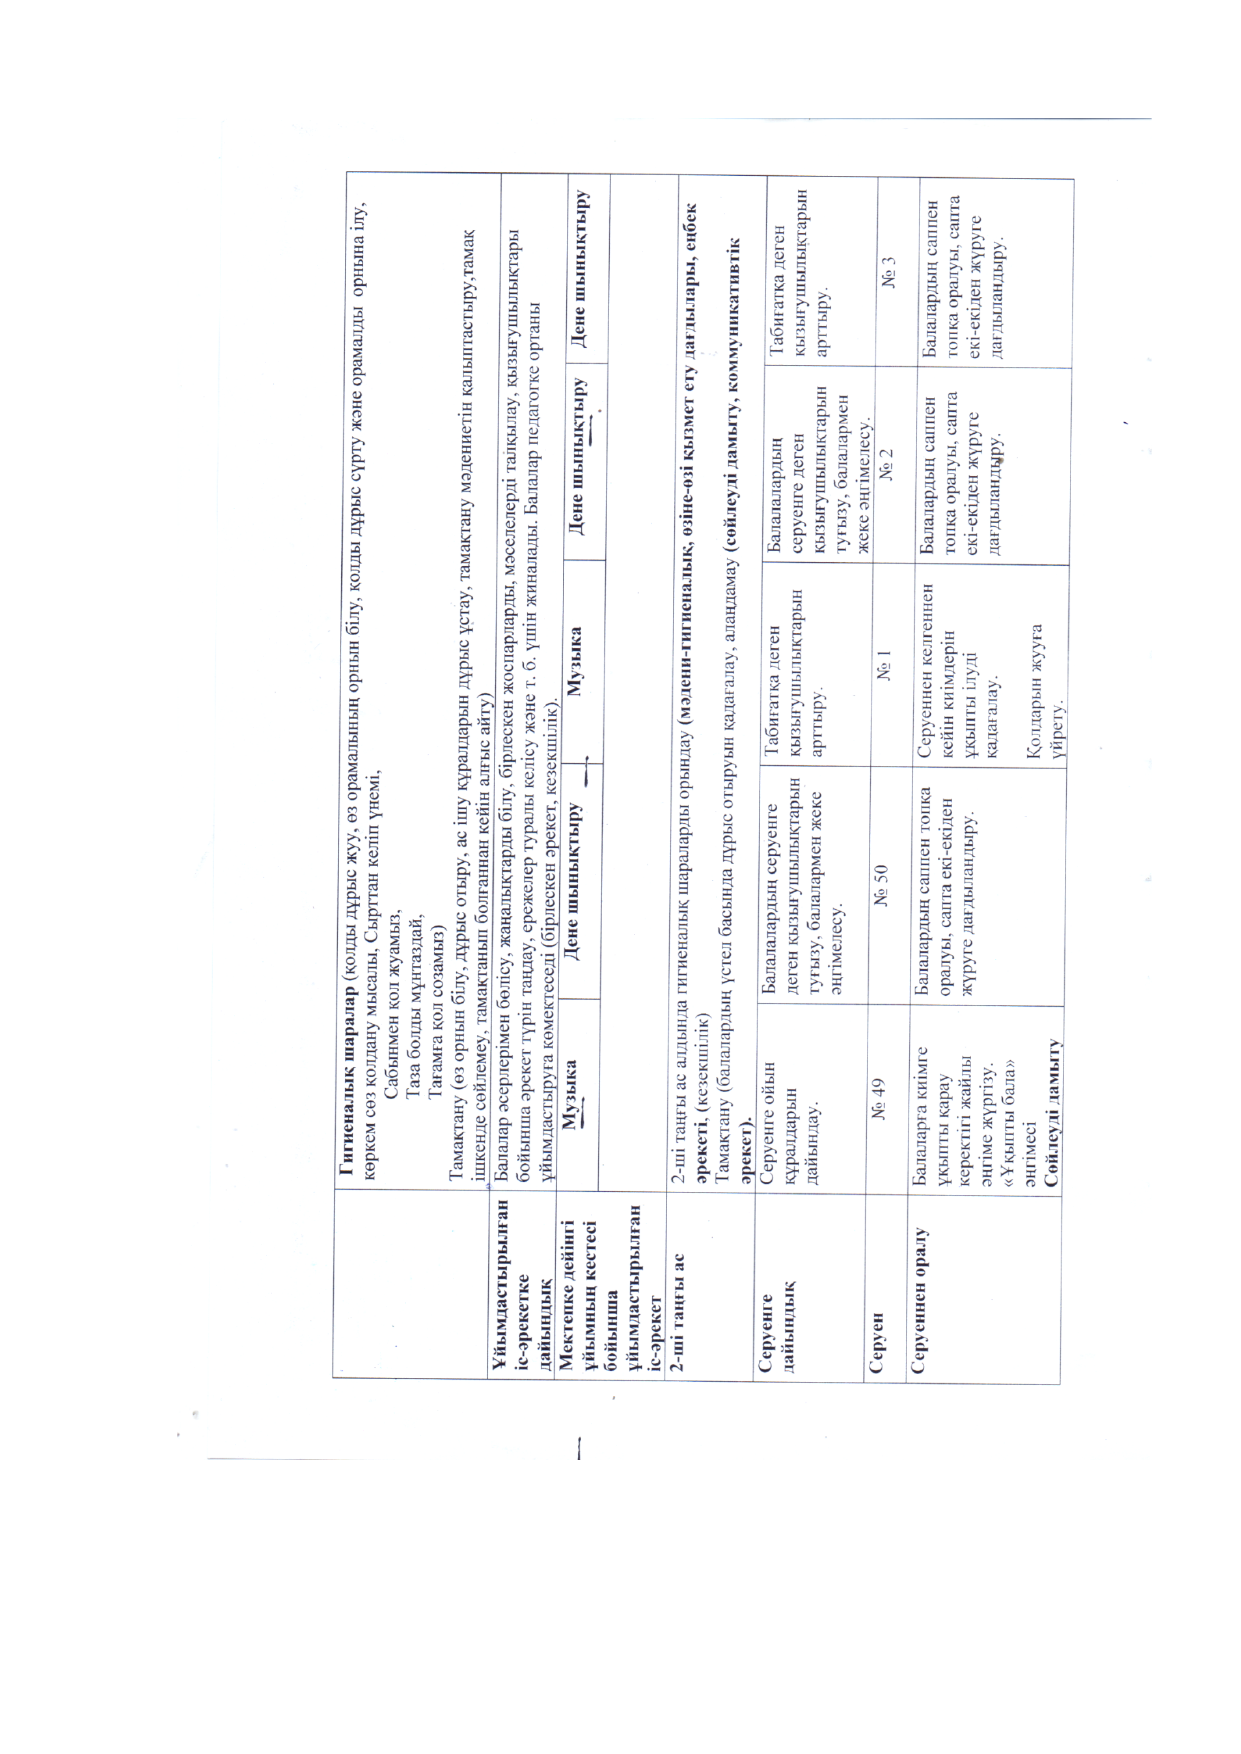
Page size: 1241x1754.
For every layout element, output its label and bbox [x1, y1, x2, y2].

picture [177, 118, 1152, 1460]
